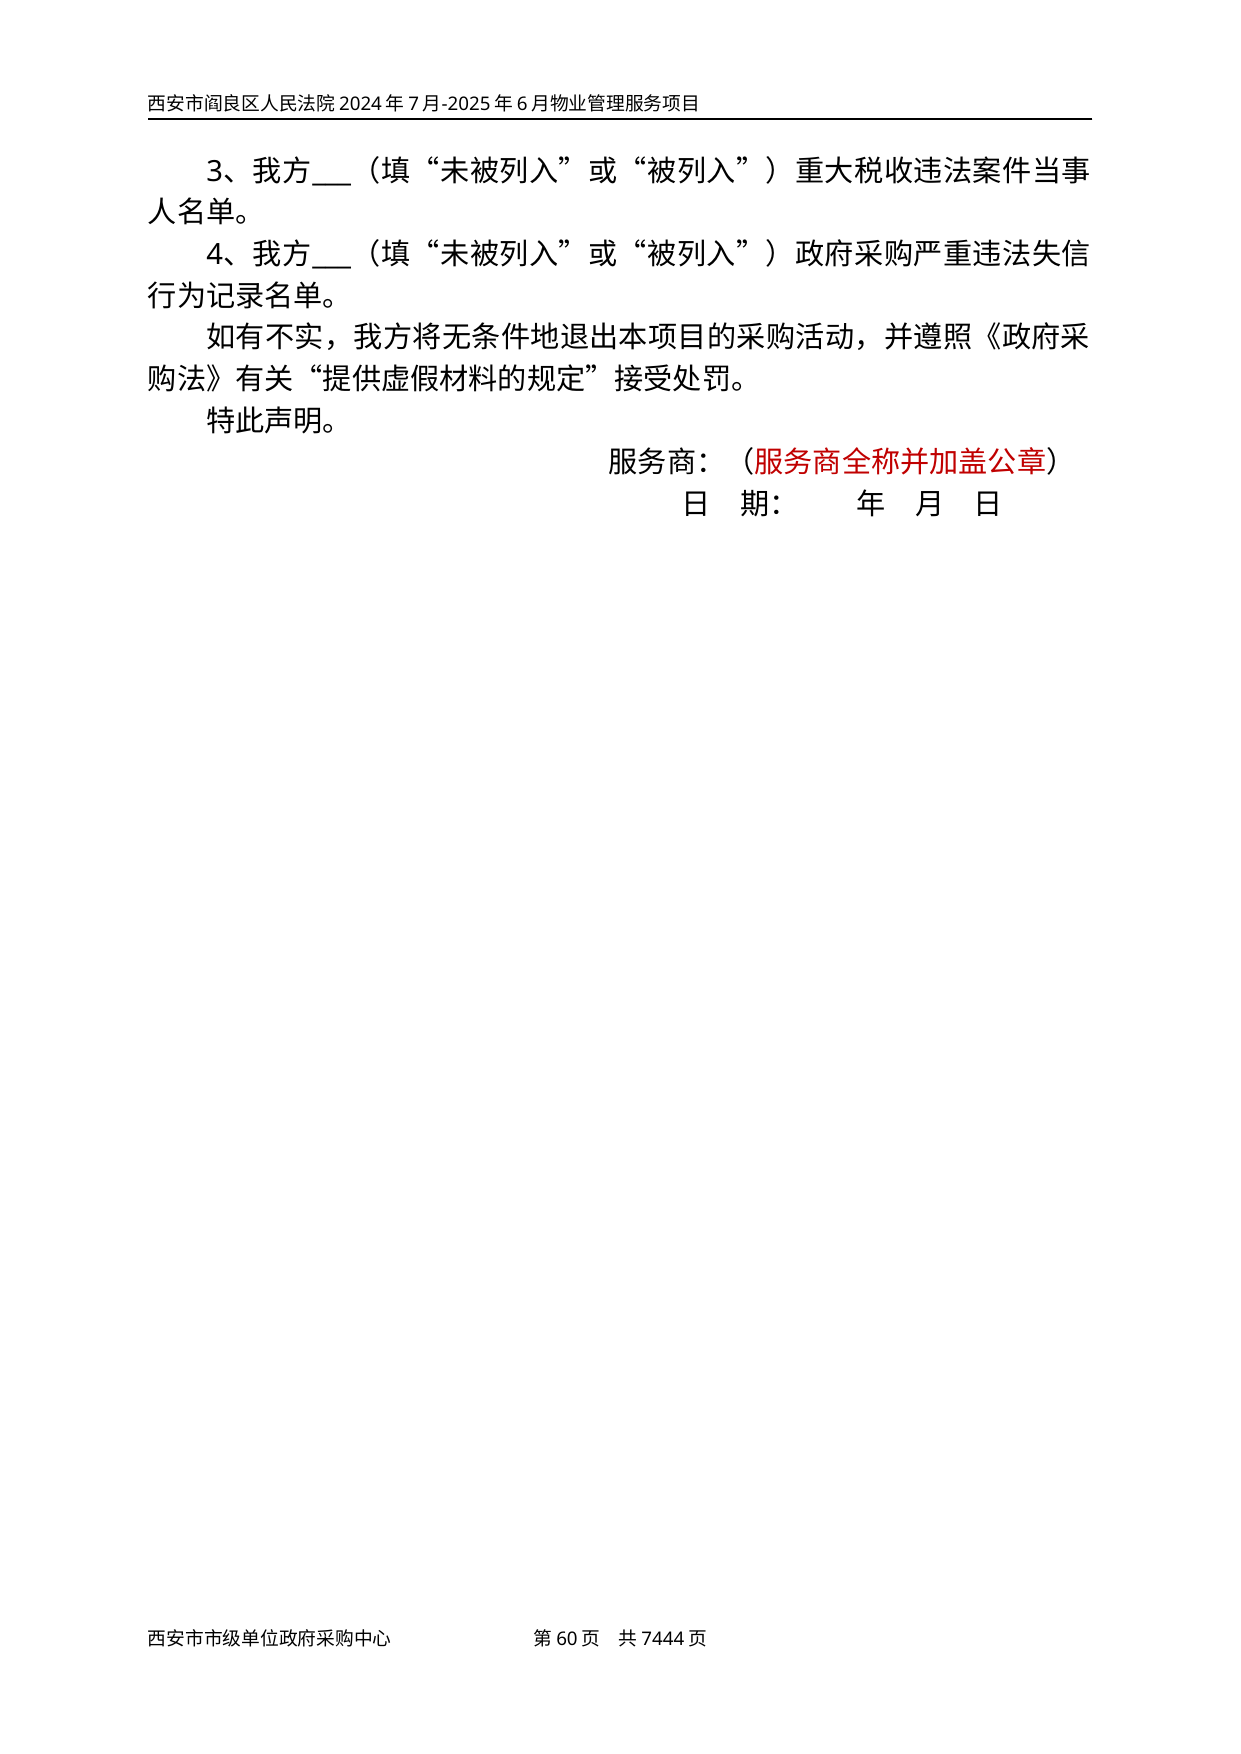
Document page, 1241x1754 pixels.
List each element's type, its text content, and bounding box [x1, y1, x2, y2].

text 3、我方___（填“未被列入”或“被列入”）重大税收违法案件当事人名单。 [148, 148, 1092, 231]
text 服务商：（服务商全称并加盖公章） [148, 439, 1092, 481]
text 特此声明。 [148, 398, 1092, 439]
text 4、我方___（填“未被列入”或“被列入”）政府采购严重违法失信行为记录名单。 [148, 231, 1092, 314]
text 如有不实，我方将无条件地退出本项目的采购活动，并遵照《政府采购法》有关“提供虚假材料的规定”接受处罚。 [148, 314, 1092, 398]
text 日 期： 年 月 日 [148, 481, 1092, 523]
